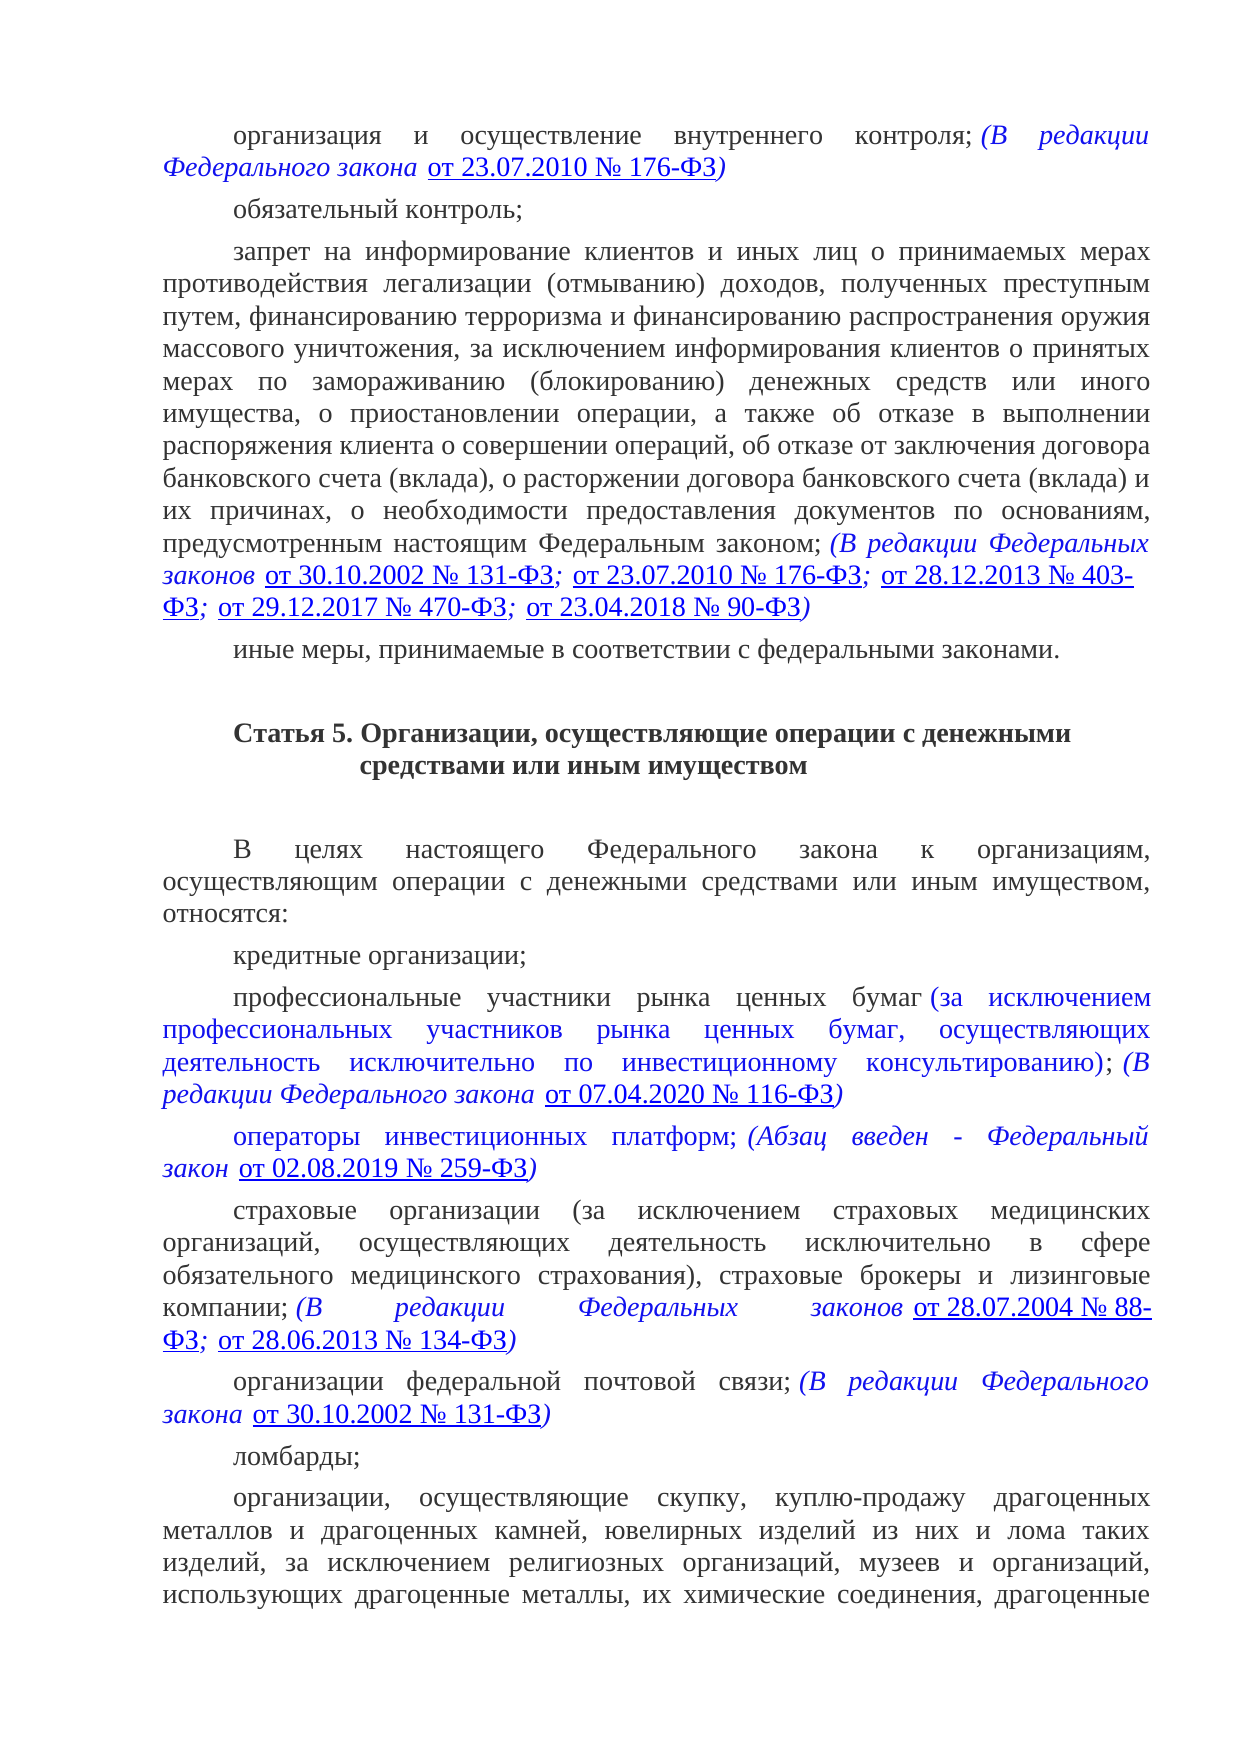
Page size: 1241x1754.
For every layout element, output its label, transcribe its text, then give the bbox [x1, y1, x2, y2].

text кредитные организации; [162, 938, 1152, 971]
text запрет на информирование клиентов и иных лиц о принимаемых мерах противодействия легализации (отмыванию) доходов, полученных преступным путем, финансированию терроризма и финансированию распространения оружия массового уничтожения, за исключением информирования клиентов о принятых мерах по замораживанию (блокированию) денежных средств или иного имущества, о приостановлении операции, а также об отказе в выполнении распоряжения клиента о совершении операций, об отказе от заключения договора банковского счета (вклада), о расторжении договора банковского счета (вклада) и их причинах, о необходимости предоставления документов по основаниям, предусмотренным настоящим Федеральным законом; (В редакции Федеральных законов от 30.10.2002 № 131-ФЗ; от 23.07.2010 № 176-ФЗ; от 28.12.2013 № 403-ФЗ; от 29.12.2017 № 470-ФЗ; от 23.04.2018 № 90-ФЗ) [162, 234, 1152, 623]
text операторы инвестиционных платформ; (Абзац введен - Федеральный закон от 02.08.2019 № 259-ФЗ) [162, 1119, 1152, 1184]
text Статья 5. Организации, осуществляющие операции с денежными средствами или иным имуществом [233, 716, 1152, 781]
text организации федеральной почтовой связи; (В редакции Федерального закона от 30.10.2002 № 131-ФЗ) [162, 1364, 1152, 1429]
text организация и осуществление внутреннего контроля; (В редакции Федерального закона от 23.07.2010 № 176-ФЗ) [162, 118, 1152, 183]
text страховые организации (за исключением страховых медицинских организаций, осуществляющих деятельность исключительно в сфере обязательного медицинского страхования), страховые брокеры и лизинговые компании; (В редакции Федеральных законов от 28.07.2004 № 88-ФЗ; от 28.06.2013 № 134-ФЗ) [162, 1193, 1152, 1355]
text иные меры, принимаемые в соответствии с федеральными законами. [162, 632, 1152, 664]
text обязательный контроль; [162, 192, 1152, 225]
text ломбарды; [162, 1439, 1152, 1471]
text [162, 1480, 1152, 1610]
text В целях настоящего Федерального закона к организациям, осуществляющим операции с денежными средствами или иным имуществом, относятся: [162, 832, 1152, 929]
text профессиональные участники рынка ценных бумаг (за исключением профессиональных участников рынка ценных бумаг, осуществляющих деятельность исключительно по инвестиционному консультированию); (В редакции Федерального закона от 07.04.2020 № 116-ФЗ) [162, 980, 1152, 1109]
